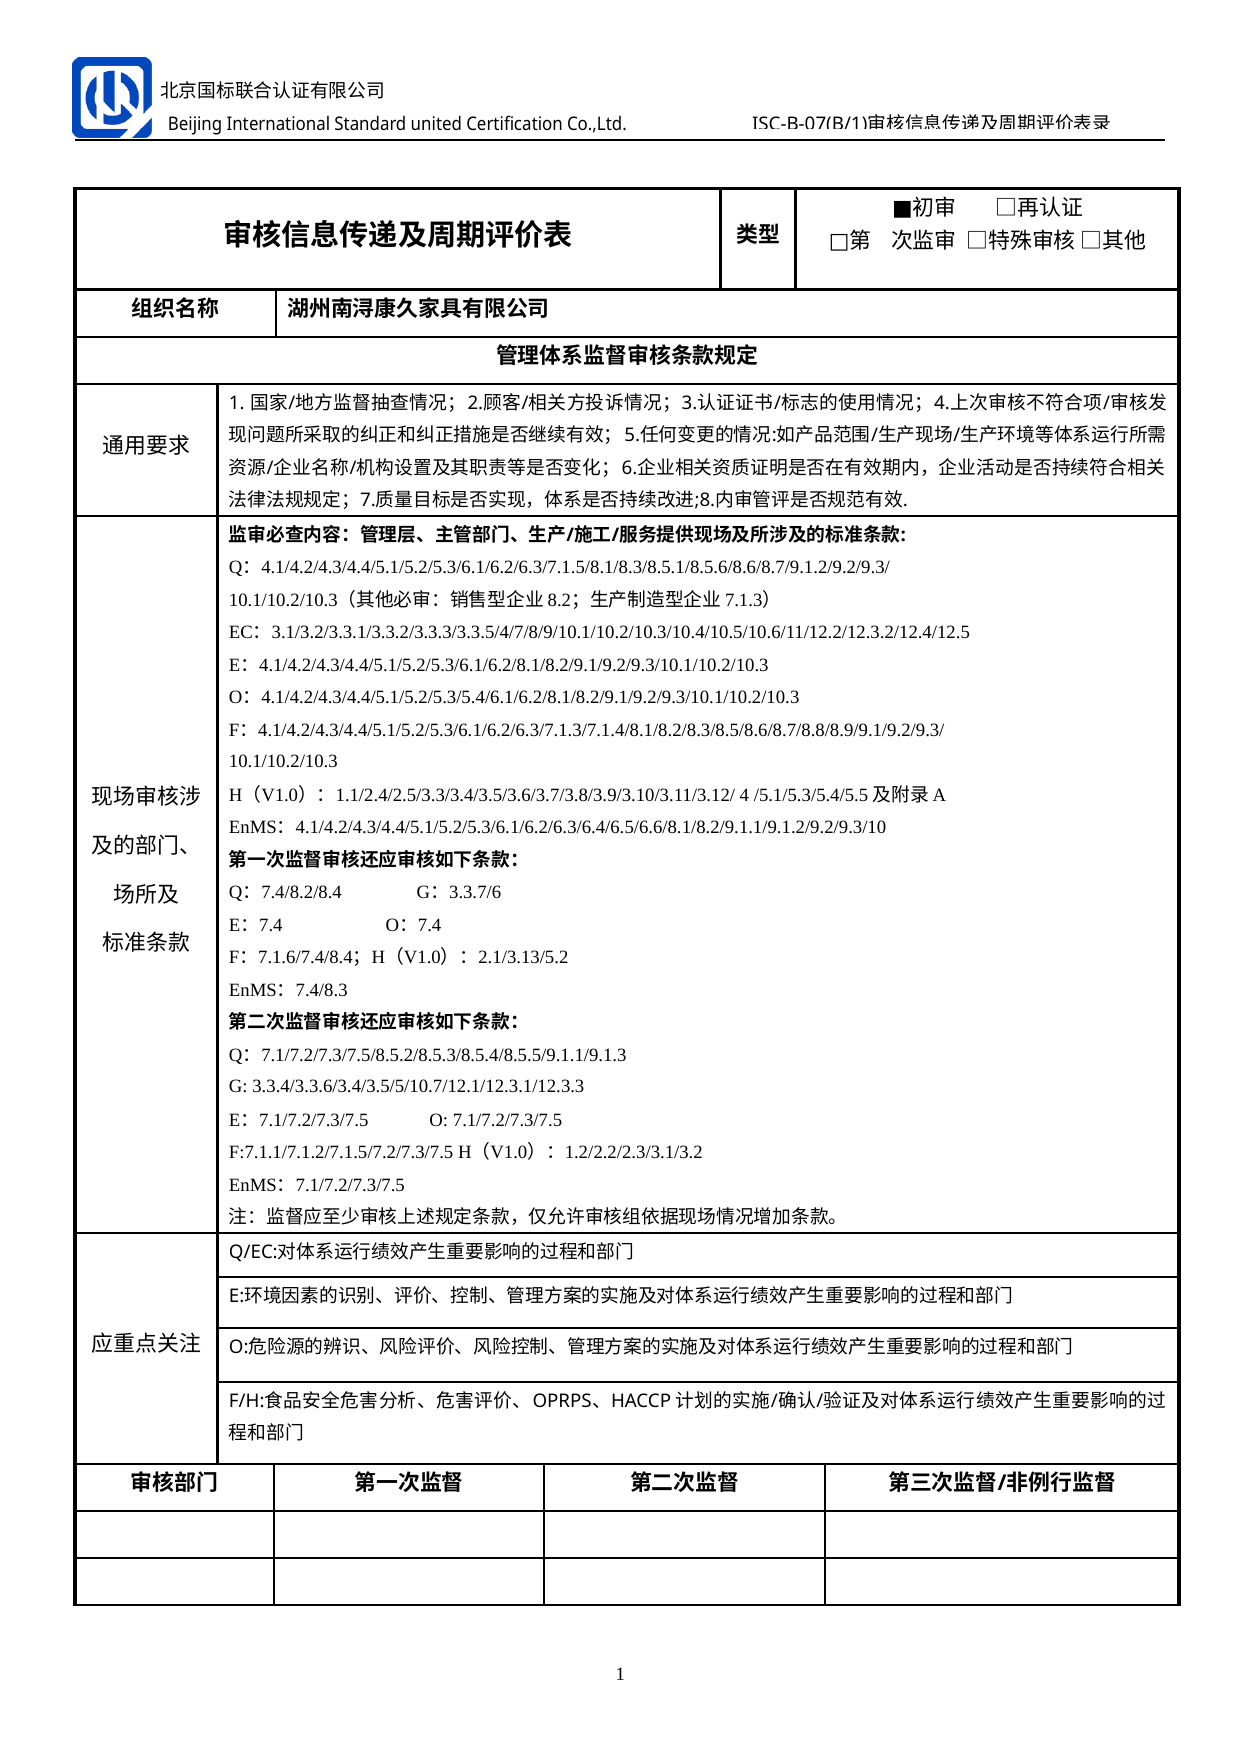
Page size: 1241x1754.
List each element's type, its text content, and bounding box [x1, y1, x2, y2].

table_cell 1. 国家/地方监督抽查情况；2.顾客/相关方投诉情况；3.认证证书/标志的使用情况；4.上次审核不符合项/审核发现问题所采取的纠正和纠正措施是否继续有效；5.任何变更的情况:如产品范围/生产现场/生产环境等体系运行所需资源/企业名称/机构设置及其职责等是否变化；6.企业相关资质证明是否在有效期内，企业活动是否持续符合相关法律法规规定；7.质量目标是否实现，体系是否持续改进;8.内审管评是否规范有效. [219, 385, 1177, 515]
table_cell [77, 1559, 273, 1604]
table_cell 湖州南浔康久家具有限公司 [277, 291, 1177, 336]
picture [72, 57, 152, 138]
table_cell 第三次监督/非例行监督 [826, 1465, 1177, 1509]
table_cell 监审必查内容：管理层、主管部门、生产/施工/服务提供现场及所涉及的标准条款: Q：4.1/4.2/4.3/4.4/5.1/5.2/5.3/6.1/6.2/6.3/7.1.5/8.1/8.3/8.5.1/8.5.6/8.6/8.7/9.1.2/9.2/9.3/ 10.1/10.2/10.3（其他必审：销售型企业8.2；生产制造型企业7.1.3） EC：3.1/3.2/3.3.1/3.3.2/3.3.3/3.3.5/4/7/8/9/10.1/10.2/10.3/10.4/10.5/10.6/11/12.2/12.3.2/12.4/12.5 E：4.1/4.2/4.3/4.4/5.1/5.2/5.3/6.1/6.2/8.1/8.2/9.1/9.2/9.3/10.1/10.2/10.3 O：4.1/4.2/4.3/4.4/5.1/5.2/5.3/5.4/6.1/6.2/8.1/8.2/9.1/9.2/9.3/10.1/10.2/10.3 F：4.1/4.2/4.3/4.4/5.1/5.2/5.3/6.1/6.2/6.3/7.1.3/7.1.4/8.1/8.2/8.3/8.5/8.6/8.7/8.8/8.9/9.1/9.2/9.3/ 10.1/10.2/10.3 H（V1.0）：1.1/2.4/2.5/3.3/3.4/3.5/3.6/3.7/3.8/3.9/3.10/3.11/3.12/ 4 /5.1/5.3/5.4/5.5及附录A EnMS：4.1/4.2/4.3/4.4/5.1/5.2/5.3/6.1/6.2/6.3/6.4/6.5/6.6/8.1/8.2/9.1.1/9.1.2/9.2/9.3/10 第一次监督审核还应审核如下条款： Q：7.4/8.2/8.4 G：3.3.7/6 E：7.4 O：7.4 F：7.1.6/7.4/8.4；H（V1.0）：2.1/3.13/5.2 EnMS：7.4/8.3 第二次监督审核还应审核如下条款： Q：7.1/7.2/7.3/7.5/8.5.2/8.5.3/8.5.4/8.5.5/9.1.1/9.1.3 G: 3.3.4/3.3.6/3.4/3.5/5/10.7/12.1/12.3.1/12.3.3 E：7.1/7.2/7.3/7.5 O: 7.1/7.2/7.3/7.5 F:7.1.1/7.1.2/7.1.5/7.2/7.3/7.5 H（V1.0）：1.2/2.2/2.3/3.1/3.2 EnMS：7.1/7.2/7.3/7.5 注：监督应至少审核上述规定条款，仅允许审核组依据现场情况增加条款。 [219, 517, 1177, 1232]
table_cell 组织名称 [77, 291, 275, 336]
table_cell [77, 1512, 273, 1557]
table_header 审核信息传递及周期评价表 [77, 190, 719, 287]
table_header ■初审 □再认证 □第 次监审 □特殊审核 □其他 [797, 190, 1177, 287]
table_cell 管理体系监督审核条款规定 [77, 338, 1177, 383]
table_cell 第二次监督 [545, 1465, 824, 1509]
table_cell Q/EC:对体系运行绩效产生重要影响的过程和部门 [219, 1234, 1177, 1276]
table_cell [826, 1559, 1177, 1604]
table_cell [826, 1512, 1177, 1557]
table_header 类型 [722, 190, 794, 287]
table_cell [275, 1559, 543, 1604]
table_cell 审核部门 [77, 1465, 273, 1509]
table_cell [545, 1559, 824, 1604]
table_cell [275, 1512, 543, 1557]
table_cell [545, 1512, 824, 1557]
table_cell E:环境因素的识别、评价、控制、管理方案的实施及对体系运行绩效产生重要影响的过程和部门 [219, 1278, 1177, 1327]
table_cell 现场审核涉及的部门、场所及 标准条款 [77, 517, 216, 1232]
table_cell F/H:食品安全危害分析、危害评价、OPRPS、HACCP计划的实施/确认/验证及对体系运行绩效产生重要影响的过程和部门 [219, 1383, 1177, 1462]
table_cell 应重点关注 [77, 1234, 216, 1462]
table_cell 通用要求 [77, 385, 216, 515]
table_cell O:危险源的辨识、风险评价、风险控制、管理方案的实施及对体系运行绩效产生重要影响的过程和部门 [219, 1329, 1177, 1381]
table_cell 第一次监督 [275, 1465, 543, 1509]
